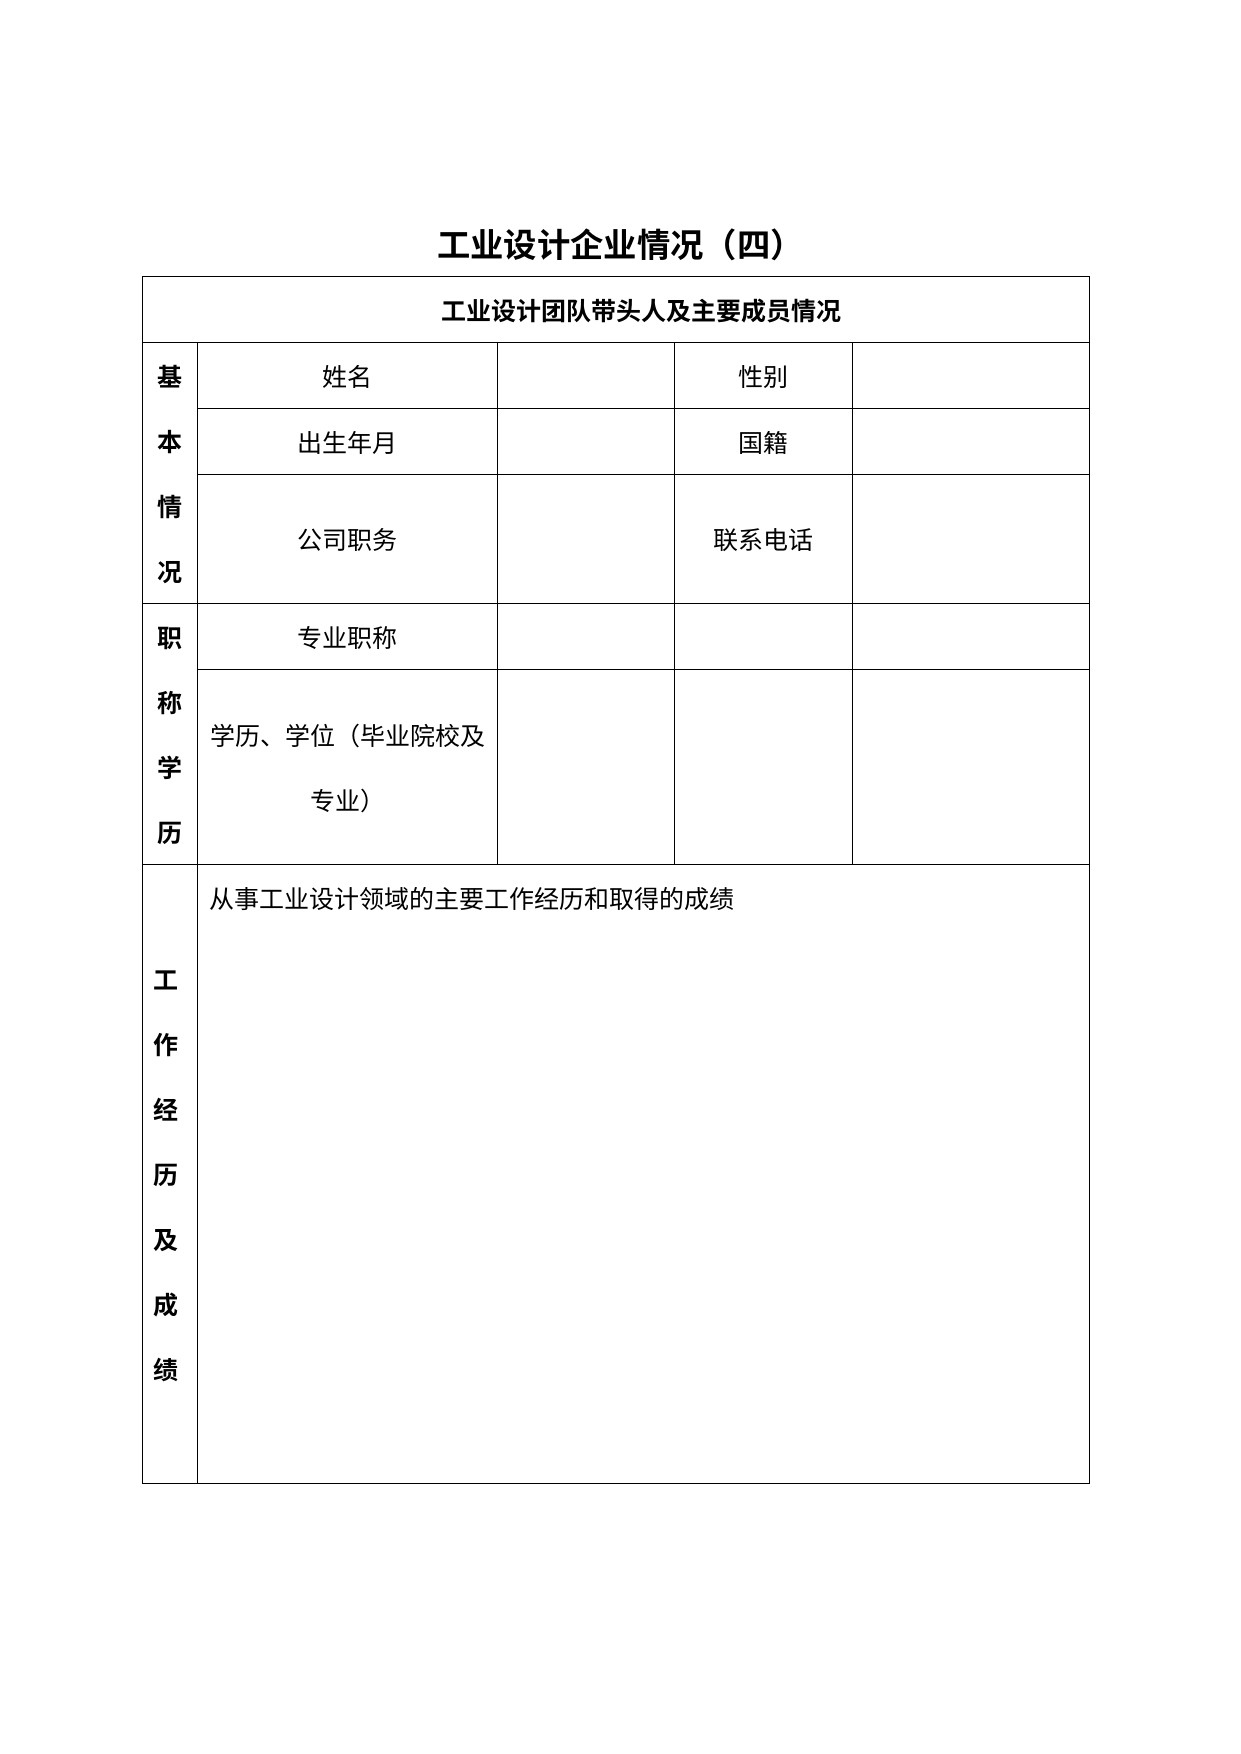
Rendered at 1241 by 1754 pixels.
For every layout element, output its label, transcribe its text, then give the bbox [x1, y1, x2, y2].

table_cell 性别 [675, 343, 852, 408]
table_cell 出生年月 [198, 409, 497, 474]
table_cell [498, 409, 674, 474]
table_cell 国籍 [675, 409, 852, 474]
table_cell 基本情况 [143, 343, 197, 603]
table_cell 公司职务 [198, 475, 497, 603]
table_cell 职称学历 [143, 604, 197, 864]
table_cell 工作经历及成绩 [143, 865, 197, 1482]
table_cell [853, 604, 1089, 669]
table_cell [853, 670, 1089, 864]
table_cell [675, 670, 852, 864]
table_cell [498, 670, 674, 864]
table_cell [853, 409, 1089, 474]
text 工业设计企业情况（四） [153, 211, 1087, 276]
table_cell 姓名 [198, 343, 497, 408]
table_cell [675, 604, 852, 669]
table_cell 学历、学位（毕业院校及专业） [198, 670, 497, 864]
table_cell [498, 343, 674, 408]
table_cell 从事工业设计领域的主要工作经历和取得的成绩 [198, 865, 1089, 1482]
table_cell 联系电话 [675, 475, 852, 603]
table_cell [498, 475, 674, 603]
table_cell [498, 604, 674, 669]
table_cell [853, 343, 1089, 408]
table_header 工业设计团队带头人及主要成员情况 [143, 277, 1089, 342]
table_cell 专业职称 [198, 604, 497, 669]
table_cell [853, 475, 1089, 603]
